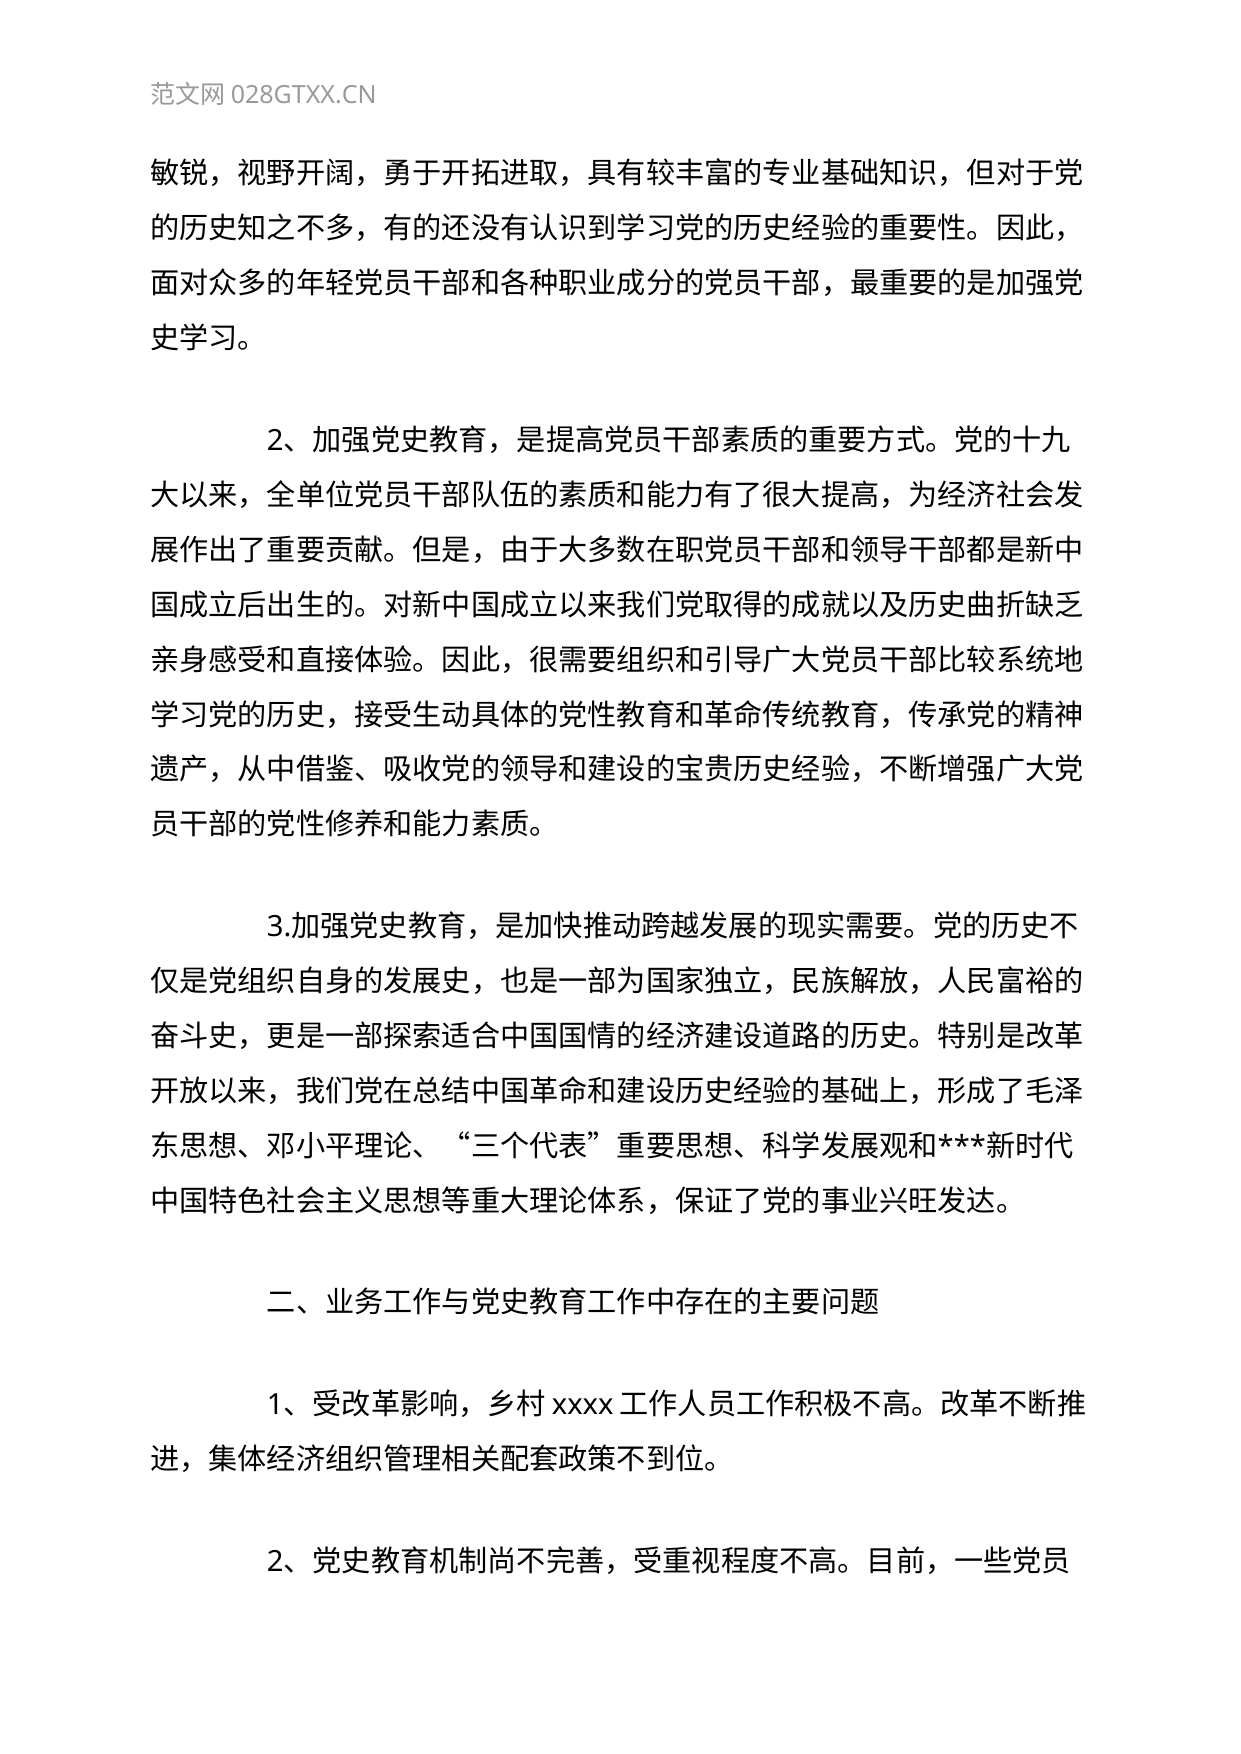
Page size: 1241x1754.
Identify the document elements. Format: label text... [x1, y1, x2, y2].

text 3.加强党史教育，是加快推动跨越发展的现实需要。党的历史不仅是党组织自身的发展史，也是一部为国家独立，民族解放，人民富裕的奋斗史，更是一部探索适合中国国情的经济建设道路的历史。特别是改革开放以来，我们党在总结中国革命和建设历史经验的基础上，形成了毛泽东思想、邓小平理论、“三个代表”重要思想、科学发展观和***新时代中国特色社会主义思想等重大理论体系，保证了党的事业兴旺发达。 [150, 903, 1090, 1219]
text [150, 150, 1090, 357]
text 1、受改革影响，乡村xxxx工作人员工作积极不高。改革不断推进，集体经济组织管理相关配套政策不到位。 [150, 1381, 1090, 1478]
text 二、业务工作与党史教育工作中存在的主要问题 [150, 1279, 1090, 1321]
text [150, 1538, 1090, 1580]
text 2、加强党史教育，是提高党员干部素质的重要方式。党的十九大以来，全单位党员干部队伍的素质和能力有了很大提高，为经济社会发展作出了重要贡献。但是，由于大多数在职党员干部和领导干部都是新中国成立后出生的。对新中国成立以来我们党取得的成就以及历史曲折缺乏亲身感受和直接体验。因此，很需要组织和引导广大党员干部比较系统地学习党的历史，接受生动具体的党性教育和革命传统教育，传承党的精神遗产，从中借鉴、吸收党的领导和建设的宝贵历史经验，不断增强广大党员干部的党性修养和能力素质。 [150, 416, 1090, 843]
